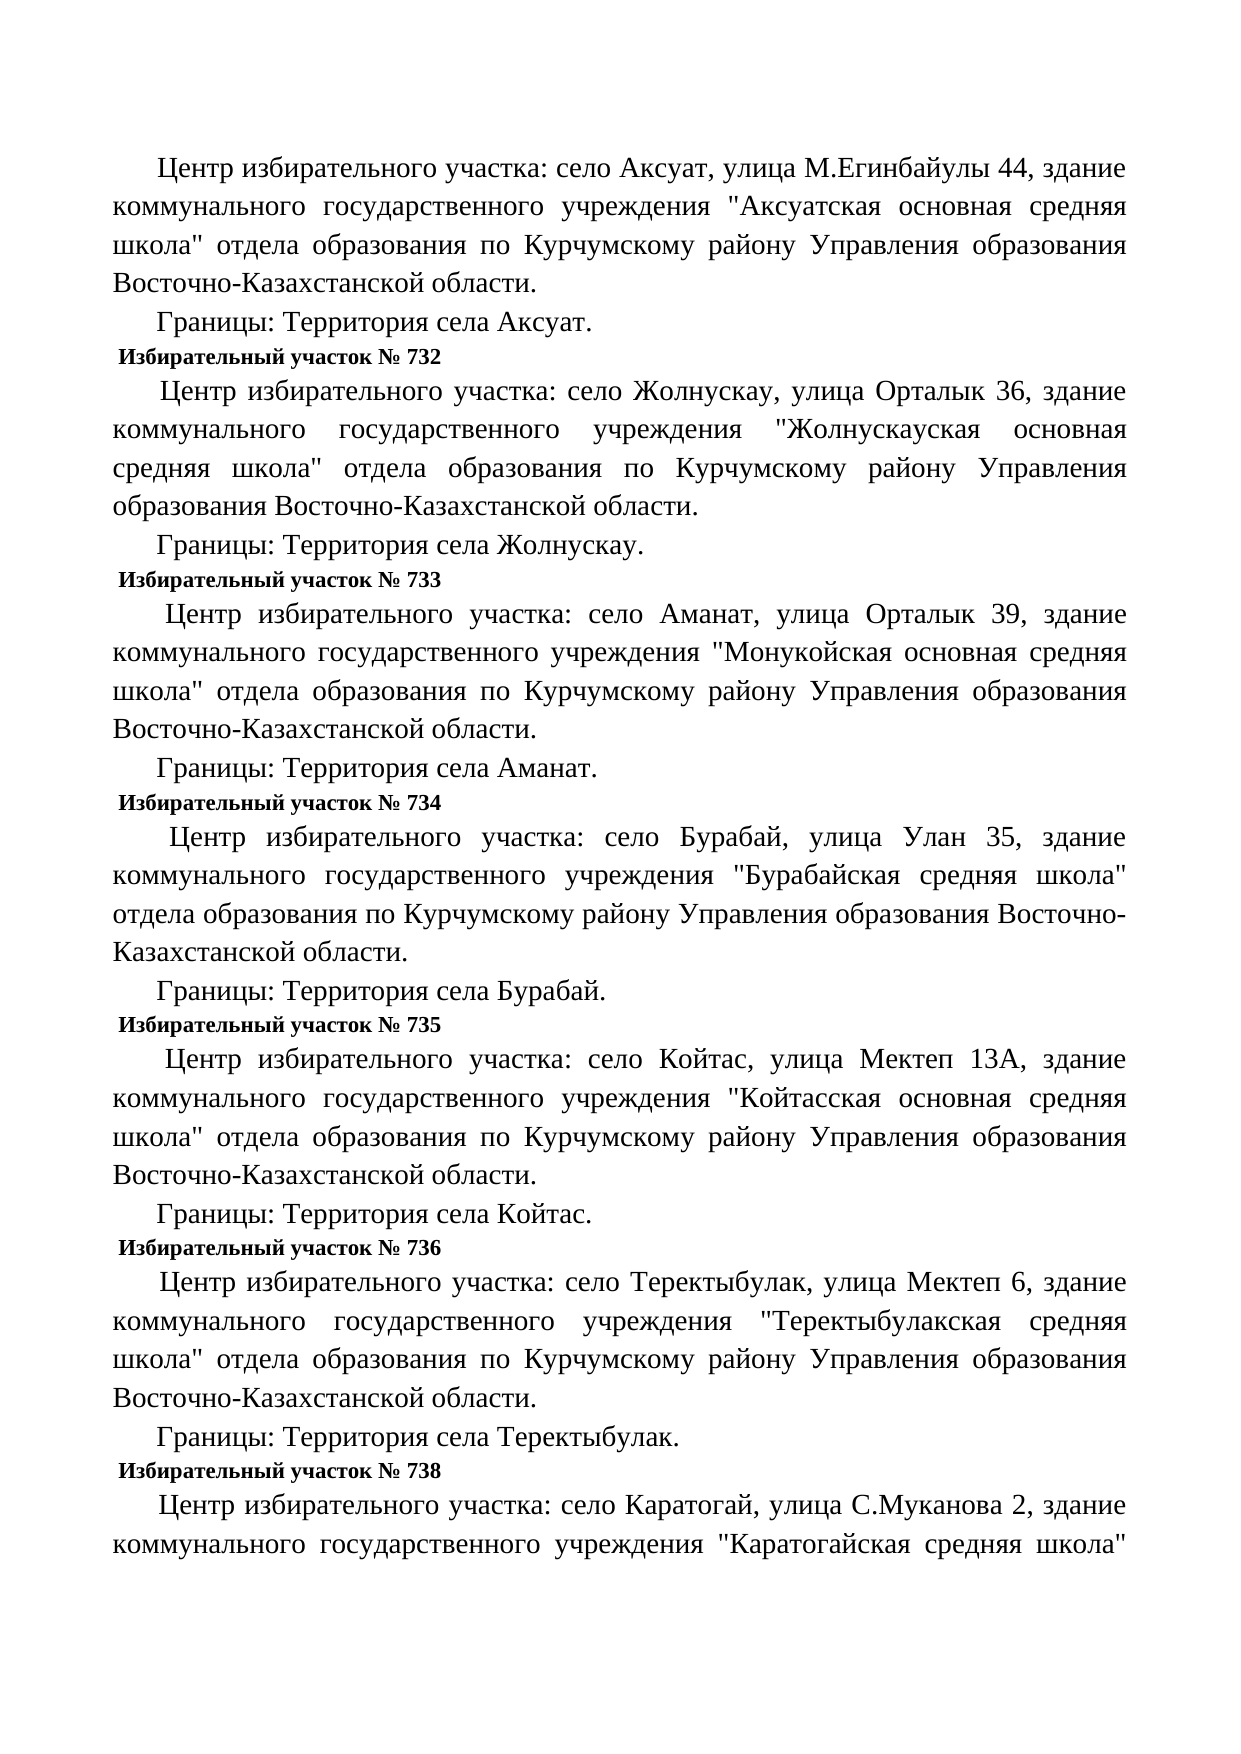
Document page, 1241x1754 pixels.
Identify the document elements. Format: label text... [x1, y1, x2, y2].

text Избирательный участок № 738 [112, 1457, 1128, 1484]
text Границы: Территория села Бурабай. [112, 973, 1128, 1006]
text Центр избирательного участка: село Аксуат, улица М.Егинбайулы 44, здание коммунального государственного учреждения "Аксуатская основная средняя школа" отдела образования по Курчумскому району Управления образования Восточно-Казахстанской области. [112, 150, 1128, 299]
text Избирательный участок № 736 [112, 1234, 1128, 1261]
text Центр избирательного участка: село Койтас, улица Мектеп 13А, здание коммунального государственного учреждения "Койтасская основная средняя школа" отдела образования по Курчумскому району Управления образования Восточно-Казахстанской области. [112, 1042, 1128, 1191]
text Центр избирательного участка: село Аманат, улица Орталык 39, здание коммунального государственного учреждения "Монукойская основная средняя школа" отдела образования по Курчумскому району Управления образования Восточно-Казахстанской области. [112, 596, 1128, 745]
text Центр избирательного участка: село Жолнускау, улица Орталык 36, здание коммунального государственного учреждения "Жолнускауская основная средняя школа" отдела образования по Курчумскому району Управления образования Восточно-Казахстанской области. [112, 373, 1128, 522]
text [112, 1487, 1128, 1559]
text Избирательный участок № 735 [112, 1011, 1128, 1038]
text Центр избирательного участка: село Теректыбулак, улица Мектеп 6, здание коммунального государственного учреждения "Теректыбулакская средняя школа" отдела образования по Курчумскому району Управления образования Восточно-Казахстанской области. [112, 1264, 1128, 1414]
text Избирательный участок № 733 [112, 566, 1128, 592]
text Границы: Территория села Жолнускау. [112, 527, 1128, 561]
text Границы: Территория села Аксуат. [112, 304, 1128, 338]
text Избирательный участок № 734 [112, 788, 1128, 815]
text Границы: Территория села Аманат. [112, 750, 1128, 783]
text Избирательный участок № 732 [112, 343, 1128, 369]
text Границы: Территория села Теректыбулак. [112, 1419, 1128, 1452]
text Границы: Территория села Койтас. [112, 1196, 1128, 1229]
text Центр избирательного участка: село Бурабай, улица Улан 35, здание коммунального государственного учреждения "Бурабайская средняя школа" отдела образования по Курчумскому району Управления образования Восточно-Казахстанской области. [112, 819, 1128, 968]
